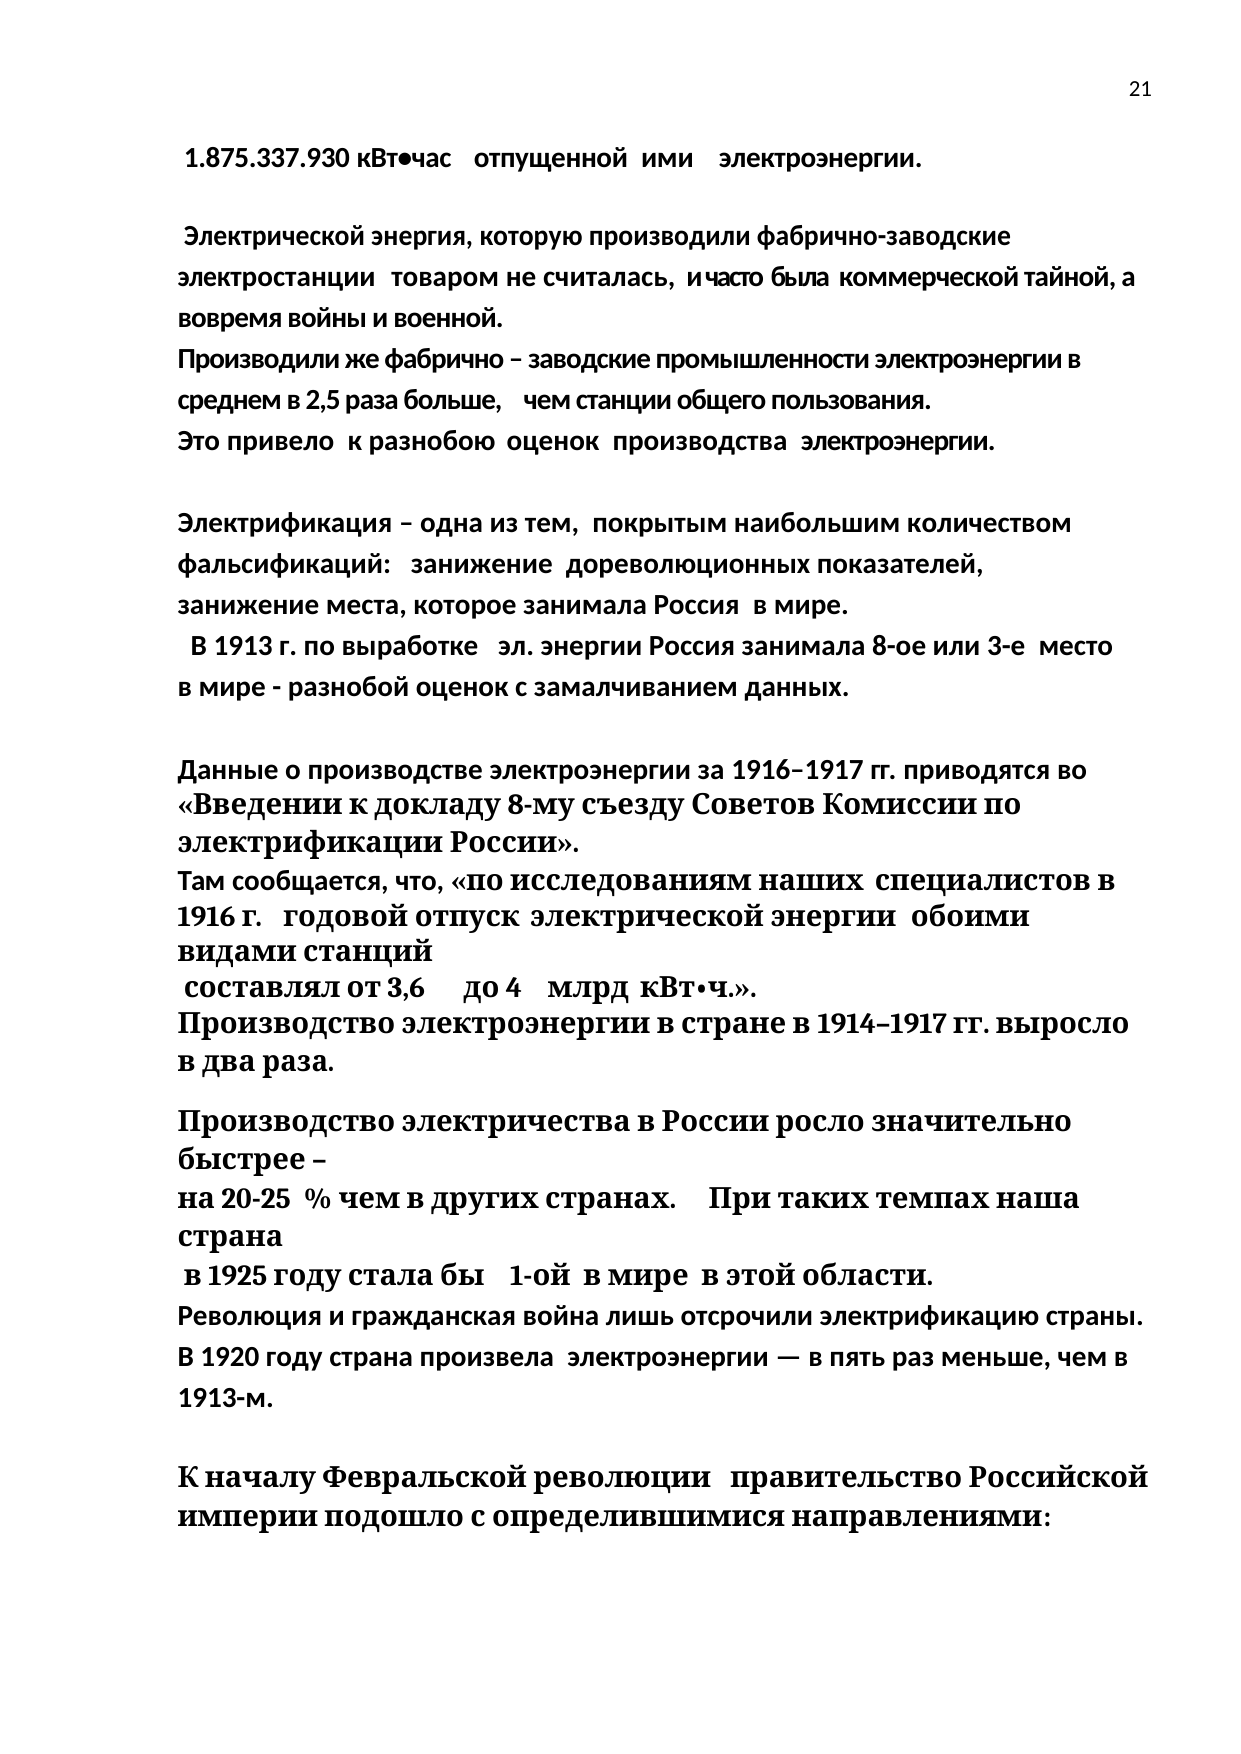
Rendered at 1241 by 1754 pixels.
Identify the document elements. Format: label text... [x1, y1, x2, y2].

text Производство электричества в России росло значительно быстрее – [177, 1105, 1152, 1177]
text Производили же фабрично – заводские промышленности электроэнергии в среднем в 2,5 раза больше, чем станции общего пользования. [177, 340, 1152, 417]
text на 20-25 % чем в других странах. При таких темпах наша страна [177, 1182, 1152, 1254]
text в 1925 году стала бы 1-ой в мире в этой области. [177, 1259, 1152, 1292]
text Это привело к разнобою оценок производства электроэнергии. [177, 422, 1152, 458]
text Там сообщается, что, «по исследованиям наших специалистов в 1916 г. годовой отпуск электрической энергии обоими видами станций [177, 862, 1139, 968]
text В 1920 году страна произвела электроэнергии — в пять раз меньше, чем в 1913-м. [177, 1338, 1152, 1415]
text К началу Февральской революции правительство Российской империи подошло с определившимися направлениями: [177, 1461, 1152, 1533]
text составлял от 3,6 до 4 млрд кВт•ч.». [177, 972, 1139, 1005]
text Производство электроэнергии в стране в 1914–1917 гг. выросло в два раза. [177, 1007, 1152, 1079]
text Революция и гражданская война лишь отсрочили электрификацию страны. [177, 1297, 1152, 1333]
text 1.875.337.930 кВт•час отпущенной ими электроэнергии. [177, 130, 1139, 174]
text Электрической энергия, которую производили фабрично-заводские электростанции товаром не считалась, и часто была коммерческой тайной, а вовремя войны и военной. [177, 217, 1152, 335]
text Электрификация – одна из тем, покрытым наибольшим количеством фальсификаций: занижение дореволюционных показателей, занижение места, которое занимала Россия в мире. [177, 504, 1152, 621]
text В 1913 г. по выработке эл. энергии Россия занимала 8-ое или 3-е место [177, 627, 1152, 662]
text в мире - разнобой оценок с замалчиванием данных. [177, 668, 1152, 703]
text Данные о производстве электроэнергии за 1916–1917 гг. приводятся во «Введении к докладу 8-му съезду Советов Комиссии по электрификации России». [177, 751, 1139, 859]
